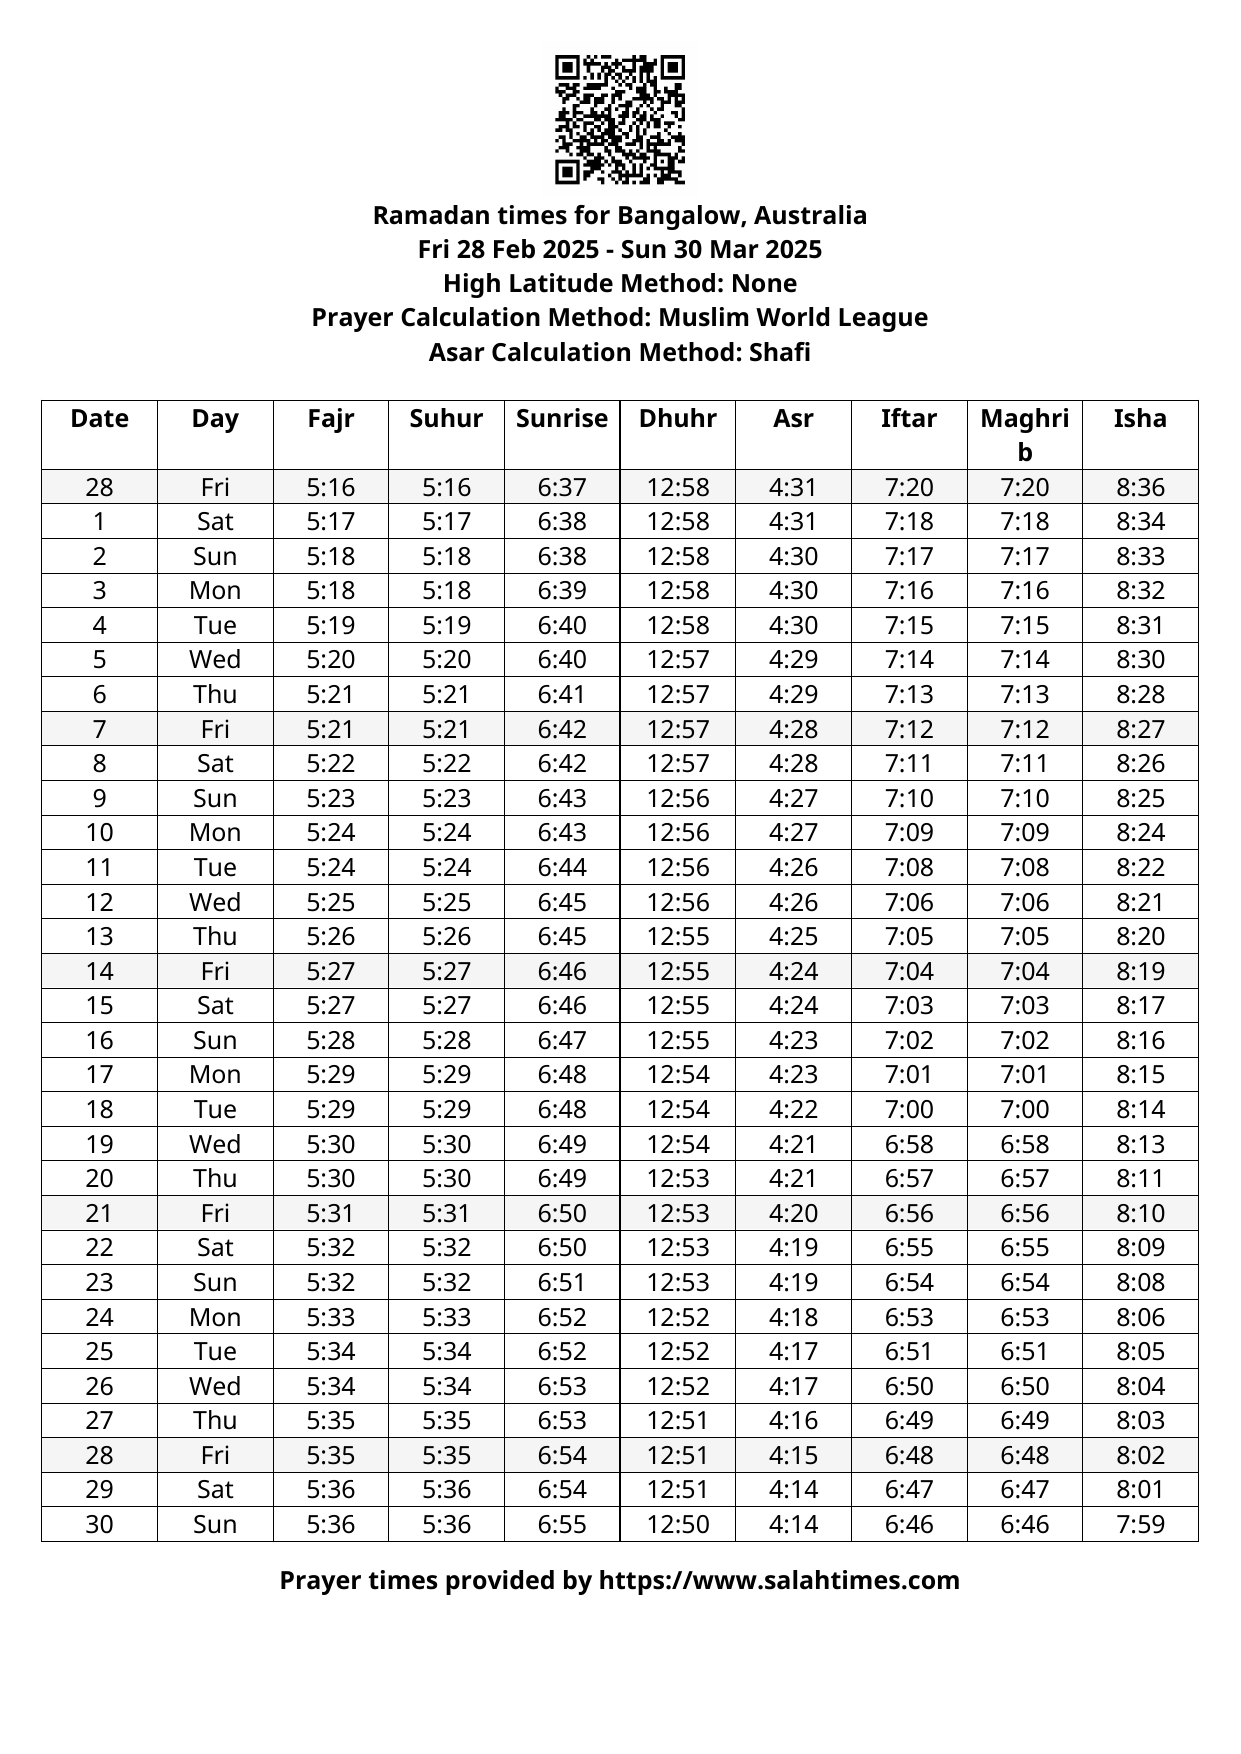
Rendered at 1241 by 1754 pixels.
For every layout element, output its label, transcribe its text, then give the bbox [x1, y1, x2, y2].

table_cell Wed [158, 885, 273, 918]
table_cell 28 [42, 470, 157, 503]
table_cell 8:06 [1083, 1300, 1198, 1333]
table_cell 8:13 [1083, 1127, 1198, 1160]
text Fri 28 Feb 2025 - Sun 30 Mar 2025 [42, 232, 1198, 266]
text Prayer times provided by https://www.salahtimes.com [42, 1563, 1198, 1597]
table_cell 5:21 [389, 712, 504, 745]
table_header Suhur [389, 401, 504, 469]
table_cell 6:55 [968, 1231, 1082, 1264]
table_cell 6:56 [852, 1196, 967, 1229]
table_cell 6:48 [505, 1058, 619, 1091]
table_cell 5:30 [389, 1127, 504, 1160]
table_cell 8:32 [1083, 574, 1198, 607]
table_cell 5:25 [274, 885, 388, 918]
table_cell 6:44 [505, 850, 619, 884]
table_cell 8:02 [1083, 1438, 1198, 1472]
table_cell 8:16 [1083, 1023, 1198, 1057]
table_cell 5:22 [389, 746, 504, 780]
table_cell 8:14 [1083, 1092, 1198, 1126]
table_cell 8:26 [1083, 746, 1198, 780]
table_cell 5:27 [389, 954, 504, 987]
table_cell 7:59 [1083, 1507, 1198, 1541]
table_cell 21 [42, 1196, 157, 1229]
table_cell Sun [158, 1265, 273, 1299]
table_header Fajr [274, 401, 388, 469]
table_cell 5:27 [389, 989, 504, 1022]
table_cell 5:35 [389, 1404, 504, 1437]
table_cell Sat [158, 1231, 273, 1264]
table_cell 12:54 [621, 1127, 735, 1160]
table_cell 7:13 [852, 677, 967, 711]
table_cell 25 [42, 1334, 157, 1368]
table_cell 5:30 [389, 1161, 504, 1195]
table_cell 6:50 [968, 1369, 1082, 1402]
table_cell 12:58 [621, 574, 735, 607]
text Prayer Calculation Method: Muslim World League [42, 300, 1198, 334]
table_cell 12:51 [621, 1438, 735, 1472]
table_cell 6:54 [505, 1438, 619, 1472]
table_cell Thu [158, 1404, 273, 1437]
table_cell 8:21 [1083, 885, 1198, 918]
table_cell 6:46 [505, 989, 619, 1022]
table_cell 12:57 [621, 677, 735, 711]
table_cell 6:39 [505, 574, 619, 607]
table_cell 7:11 [968, 746, 1082, 780]
table_cell 6:53 [505, 1369, 619, 1402]
table_cell 6:49 [505, 1161, 619, 1195]
table_cell 7:02 [968, 1023, 1082, 1057]
table_cell 7:11 [852, 746, 967, 780]
table_cell 4:21 [736, 1161, 851, 1195]
table_cell 5:16 [274, 470, 388, 503]
table_cell 22 [42, 1231, 157, 1264]
table_cell 4:26 [736, 885, 851, 918]
table_cell 12:55 [621, 919, 735, 953]
table_cell 6:41 [505, 677, 619, 711]
table_cell 5:29 [274, 1092, 388, 1126]
table_header Isha [1083, 401, 1198, 469]
table_cell 7:17 [852, 539, 967, 572]
table_cell Thu [158, 1161, 273, 1195]
table_cell 8:04 [1083, 1369, 1198, 1402]
table_cell 6:38 [505, 539, 619, 572]
table_cell 2 [42, 539, 157, 572]
table_cell 8:24 [1083, 816, 1198, 849]
table_cell 6:42 [505, 746, 619, 780]
table_cell Fri [158, 470, 273, 503]
table_cell 12:56 [621, 781, 735, 814]
table_cell 8:03 [1083, 1404, 1198, 1437]
table_cell 5:35 [274, 1404, 388, 1437]
table_cell Mon [158, 816, 273, 849]
table_cell 12:57 [621, 746, 735, 780]
table_cell 5:28 [274, 1023, 388, 1057]
table_cell 6:40 [505, 643, 619, 676]
table_cell 6:55 [505, 1507, 619, 1541]
table_cell 5:26 [389, 919, 504, 953]
table_cell 5:18 [274, 574, 388, 607]
table_cell 8:08 [1083, 1265, 1198, 1299]
table_cell 12:56 [621, 816, 735, 849]
table_cell 7:04 [852, 954, 967, 987]
table_cell 19 [42, 1127, 157, 1160]
table_cell 5:29 [389, 1092, 504, 1126]
table_cell 6:54 [852, 1265, 967, 1299]
table_cell 5:20 [274, 643, 388, 676]
table_cell 29 [42, 1473, 157, 1506]
table_cell 12:58 [621, 608, 735, 642]
table_cell 8:20 [1083, 919, 1198, 953]
table_cell 6:40 [505, 608, 619, 642]
table_cell 12:55 [621, 1023, 735, 1057]
table_cell 7:01 [968, 1058, 1082, 1091]
table_cell 12:58 [621, 504, 735, 538]
table_cell 6:57 [968, 1161, 1082, 1195]
table_cell 7:03 [968, 989, 1082, 1022]
table_cell 6:47 [505, 1023, 619, 1057]
table_cell 5:20 [389, 643, 504, 676]
table_cell 7:09 [968, 816, 1082, 849]
table_cell 7:12 [968, 712, 1082, 745]
table_cell 5:27 [274, 989, 388, 1022]
table_cell 7:10 [968, 781, 1082, 814]
table_header Maghrib [968, 401, 1082, 469]
table_cell 5:32 [389, 1231, 504, 1264]
table_cell 5:32 [274, 1231, 388, 1264]
table_cell 4:24 [736, 989, 851, 1022]
table_cell 6:51 [852, 1334, 967, 1368]
table_cell 5:34 [274, 1369, 388, 1402]
table_cell Sun [158, 539, 273, 572]
table_cell 6:43 [505, 781, 619, 814]
table_cell 27 [42, 1404, 157, 1437]
table_cell 8:17 [1083, 989, 1198, 1022]
table_header Asr [736, 401, 851, 469]
table_cell 8:25 [1083, 781, 1198, 814]
table_header Date [42, 401, 157, 469]
table_cell 6:56 [968, 1196, 1082, 1229]
table_cell 5:21 [389, 677, 504, 711]
table_cell 12:51 [621, 1404, 735, 1437]
table_header Iftar [852, 401, 967, 469]
table_cell 5:31 [389, 1196, 504, 1229]
table_cell 12:55 [621, 954, 735, 987]
table_cell 8:36 [1083, 470, 1198, 503]
table_cell 7:06 [852, 885, 967, 918]
table_cell 7:08 [852, 850, 967, 884]
table_cell 5:23 [389, 781, 504, 814]
table_cell 5:35 [389, 1438, 504, 1472]
table_cell 20 [42, 1161, 157, 1195]
table_cell Sat [158, 989, 273, 1022]
table_cell 6:49 [968, 1404, 1082, 1437]
table_cell 8:33 [1083, 539, 1198, 572]
table_cell 8:09 [1083, 1231, 1198, 1264]
table_cell 5:24 [389, 850, 504, 884]
table_cell 5:27 [274, 954, 388, 987]
table_cell 7:12 [852, 712, 967, 745]
table_cell 7 [42, 712, 157, 745]
table_cell 4:25 [736, 919, 851, 953]
table_cell 4:24 [736, 954, 851, 987]
table_cell 6:46 [505, 954, 619, 987]
table_cell 6:49 [852, 1404, 967, 1437]
table_cell 12:55 [621, 989, 735, 1022]
table_cell 7:06 [968, 885, 1082, 918]
table_cell 6:58 [852, 1127, 967, 1160]
table_cell 8:10 [1083, 1196, 1198, 1229]
table_cell 5:24 [274, 816, 388, 849]
table_cell 12:51 [621, 1473, 735, 1506]
table_cell 5:18 [389, 574, 504, 607]
table_cell 12:53 [621, 1161, 735, 1195]
table_cell 5:23 [274, 781, 388, 814]
table_cell 6:53 [852, 1300, 967, 1333]
table_cell Thu [158, 919, 273, 953]
table_cell 4:30 [736, 574, 851, 607]
text Asar Calculation Method: Shafi [42, 334, 1198, 368]
table_cell 12:54 [621, 1092, 735, 1126]
table_cell 8 [42, 746, 157, 780]
table_cell 7:03 [852, 989, 967, 1022]
table_cell 6:48 [852, 1438, 967, 1472]
picture [542, 41, 699, 198]
table_cell 7:20 [968, 470, 1082, 503]
table_cell 14 [42, 954, 157, 987]
table_cell 5:17 [274, 504, 388, 538]
table_cell 7:14 [968, 643, 1082, 676]
table_cell 12:54 [621, 1058, 735, 1091]
table_cell 4:19 [736, 1231, 851, 1264]
table_cell 6:43 [505, 816, 619, 849]
table_cell 4:14 [736, 1473, 851, 1506]
table_cell 5:19 [274, 608, 388, 642]
table_cell 12:57 [621, 643, 735, 676]
table_cell 7:18 [852, 504, 967, 538]
table_cell Sun [158, 1023, 273, 1057]
table_cell 12:57 [621, 712, 735, 745]
table_cell 6:50 [505, 1196, 619, 1229]
table_cell 5:29 [389, 1058, 504, 1091]
table_cell 6:54 [968, 1265, 1082, 1299]
table_cell Wed [158, 1369, 273, 1402]
table_cell 12 [42, 885, 157, 918]
text High Latitude Method: None [42, 266, 1198, 300]
table_cell 7:08 [968, 850, 1082, 884]
table_cell 6:47 [852, 1473, 967, 1506]
table_cell 8:19 [1083, 954, 1198, 987]
table_cell 5:33 [389, 1300, 504, 1333]
table_cell 5:24 [274, 850, 388, 884]
table_cell 12:50 [621, 1507, 735, 1541]
table_cell 7:15 [852, 608, 967, 642]
table_cell 7:14 [852, 643, 967, 676]
table_cell 12:58 [621, 539, 735, 572]
table_cell 4:29 [736, 677, 851, 711]
table_cell 11 [42, 850, 157, 884]
table_cell 4:14 [736, 1507, 851, 1541]
table_cell 12:52 [621, 1334, 735, 1368]
table_cell 8:30 [1083, 643, 1198, 676]
table_cell 4:27 [736, 781, 851, 814]
table_cell 8:34 [1083, 504, 1198, 538]
table_cell 4:22 [736, 1092, 851, 1126]
table_cell 7:16 [968, 574, 1082, 607]
table_cell 5:24 [389, 816, 504, 849]
table_cell 7:01 [852, 1058, 967, 1091]
table_cell 8:31 [1083, 608, 1198, 642]
table_cell 8:05 [1083, 1334, 1198, 1368]
table_cell 4:20 [736, 1196, 851, 1229]
table_cell Tue [158, 608, 273, 642]
table_cell 6:55 [852, 1231, 967, 1264]
table_cell 24 [42, 1300, 157, 1333]
table_cell 18 [42, 1092, 157, 1126]
table_cell 7:05 [852, 919, 967, 953]
table_cell 7:10 [852, 781, 967, 814]
table_cell 13 [42, 919, 157, 953]
table_cell 4 [42, 608, 157, 642]
table_cell 5:31 [274, 1196, 388, 1229]
table_cell 5:36 [389, 1507, 504, 1541]
table_cell Fri [158, 1196, 273, 1229]
table_cell 17 [42, 1058, 157, 1091]
table_cell 6:49 [505, 1127, 619, 1160]
table_cell 5:19 [389, 608, 504, 642]
table_cell 5:36 [389, 1473, 504, 1506]
table_cell Fri [158, 712, 273, 745]
table_cell 4:31 [736, 470, 851, 503]
table_cell 5:34 [389, 1334, 504, 1368]
table_cell 5:34 [389, 1369, 504, 1402]
table_cell 30 [42, 1507, 157, 1541]
table_cell 5:29 [274, 1058, 388, 1091]
table_cell 5:21 [274, 677, 388, 711]
table_cell Sat [158, 1473, 273, 1506]
table_cell 4:26 [736, 850, 851, 884]
table_cell 7:17 [968, 539, 1082, 572]
table_cell 7:04 [968, 954, 1082, 987]
table_cell Thu [158, 677, 273, 711]
table_cell 9 [42, 781, 157, 814]
table_header Dhuhr [621, 401, 735, 469]
table_cell 7:16 [852, 574, 967, 607]
table_cell 6:51 [505, 1265, 619, 1299]
table_cell 5:18 [274, 539, 388, 572]
table_header Sunrise [505, 401, 619, 469]
table_cell Mon [158, 574, 273, 607]
table_cell 12:53 [621, 1265, 735, 1299]
table_cell 5:34 [274, 1334, 388, 1368]
table_cell 5:17 [389, 504, 504, 538]
table_cell 7:00 [968, 1092, 1082, 1126]
table_cell 7:05 [968, 919, 1082, 953]
table_cell 4:23 [736, 1023, 851, 1057]
table_cell 6:47 [968, 1473, 1082, 1506]
table_cell 26 [42, 1369, 157, 1402]
table_cell 4:23 [736, 1058, 851, 1091]
table_cell 4:21 [736, 1127, 851, 1160]
table_cell 15 [42, 989, 157, 1022]
table_cell 12:52 [621, 1300, 735, 1333]
table_cell 6:46 [968, 1507, 1082, 1541]
table_cell 4:28 [736, 712, 851, 745]
table_cell 5:35 [274, 1438, 388, 1472]
table_cell 6:52 [505, 1334, 619, 1368]
table_cell 6:58 [968, 1127, 1082, 1160]
table_cell 7:20 [852, 470, 967, 503]
table_cell 5:16 [389, 470, 504, 503]
table_cell 6:50 [852, 1369, 967, 1402]
table_cell 6:46 [852, 1507, 967, 1541]
table_cell 5:21 [274, 712, 388, 745]
table_cell 6:57 [852, 1161, 967, 1195]
table_cell Tue [158, 1092, 273, 1126]
table_cell 6:37 [505, 470, 619, 503]
table_cell 7:00 [852, 1092, 967, 1126]
table_cell 16 [42, 1023, 157, 1057]
table_cell 5:36 [274, 1473, 388, 1506]
table_cell 5:36 [274, 1507, 388, 1541]
table_cell Sun [158, 1507, 273, 1541]
table_cell 6:50 [505, 1231, 619, 1264]
table_cell 5:18 [389, 539, 504, 572]
table_cell Sat [158, 746, 273, 780]
table_cell 6:53 [505, 1404, 619, 1437]
table_cell 7:09 [852, 816, 967, 849]
table_cell Fri [158, 954, 273, 987]
table_cell 12:53 [621, 1196, 735, 1229]
table_cell 8:15 [1083, 1058, 1198, 1091]
table_cell Tue [158, 1334, 273, 1368]
table_cell 4:16 [736, 1404, 851, 1437]
table_cell 7:18 [968, 504, 1082, 538]
table_cell 5:22 [274, 746, 388, 780]
table_cell 8:22 [1083, 850, 1198, 884]
table_cell 5:30 [274, 1161, 388, 1195]
table_cell 12:52 [621, 1369, 735, 1402]
table_cell 4:19 [736, 1265, 851, 1299]
table_cell 4:30 [736, 608, 851, 642]
table_cell Wed [158, 643, 273, 676]
table_cell 6:45 [505, 919, 619, 953]
table_cell 6:48 [968, 1438, 1082, 1472]
table_cell Mon [158, 1058, 273, 1091]
table_cell Wed [158, 1127, 273, 1160]
text Ramadan times for Bangalow, Australia [42, 198, 1198, 232]
table_cell 12:56 [621, 850, 735, 884]
table_cell 12:58 [621, 470, 735, 503]
table_cell 4:29 [736, 643, 851, 676]
table_cell 6 [42, 677, 157, 711]
table_cell 8:01 [1083, 1473, 1198, 1506]
table_cell 6:51 [968, 1334, 1082, 1368]
table_cell 8:27 [1083, 712, 1198, 745]
table_cell 5:33 [274, 1300, 388, 1333]
table_cell Sat [158, 504, 273, 538]
table_cell 7:13 [968, 677, 1082, 711]
table_cell 12:56 [621, 885, 735, 918]
table_header Day [158, 401, 273, 469]
table_cell 6:52 [505, 1300, 619, 1333]
table_cell 23 [42, 1265, 157, 1299]
table_cell 5:30 [274, 1127, 388, 1160]
table_cell Tue [158, 850, 273, 884]
table_cell 6:48 [505, 1092, 619, 1126]
table_cell 3 [42, 574, 157, 607]
table_cell 7:15 [968, 608, 1082, 642]
table_cell 12:53 [621, 1231, 735, 1264]
table_cell 5 [42, 643, 157, 676]
table_cell 5:26 [274, 919, 388, 953]
table_cell 5:25 [389, 885, 504, 918]
table_cell 4:30 [736, 539, 851, 572]
table_cell 7:02 [852, 1023, 967, 1057]
table_cell 4:28 [736, 746, 851, 780]
table_cell 4:31 [736, 504, 851, 538]
table_cell 4:17 [736, 1369, 851, 1402]
table_cell 6:53 [968, 1300, 1082, 1333]
table_cell Fri [158, 1438, 273, 1472]
table_cell 8:28 [1083, 677, 1198, 711]
table_cell 5:32 [274, 1265, 388, 1299]
table_cell 28 [42, 1438, 157, 1472]
table_cell 6:54 [505, 1473, 619, 1506]
table_cell 10 [42, 816, 157, 849]
table_cell 4:15 [736, 1438, 851, 1472]
table_cell 5:32 [389, 1265, 504, 1299]
table_cell 4:18 [736, 1300, 851, 1333]
table_cell 6:42 [505, 712, 619, 745]
table_cell 8:11 [1083, 1161, 1198, 1195]
table_cell Mon [158, 1300, 273, 1333]
table_cell 6:38 [505, 504, 619, 538]
table_cell 1 [42, 504, 157, 538]
table_cell Sun [158, 781, 273, 814]
table_cell 6:45 [505, 885, 619, 918]
table_cell 4:27 [736, 816, 851, 849]
table_cell 4:17 [736, 1334, 851, 1368]
table_cell 5:28 [389, 1023, 504, 1057]
